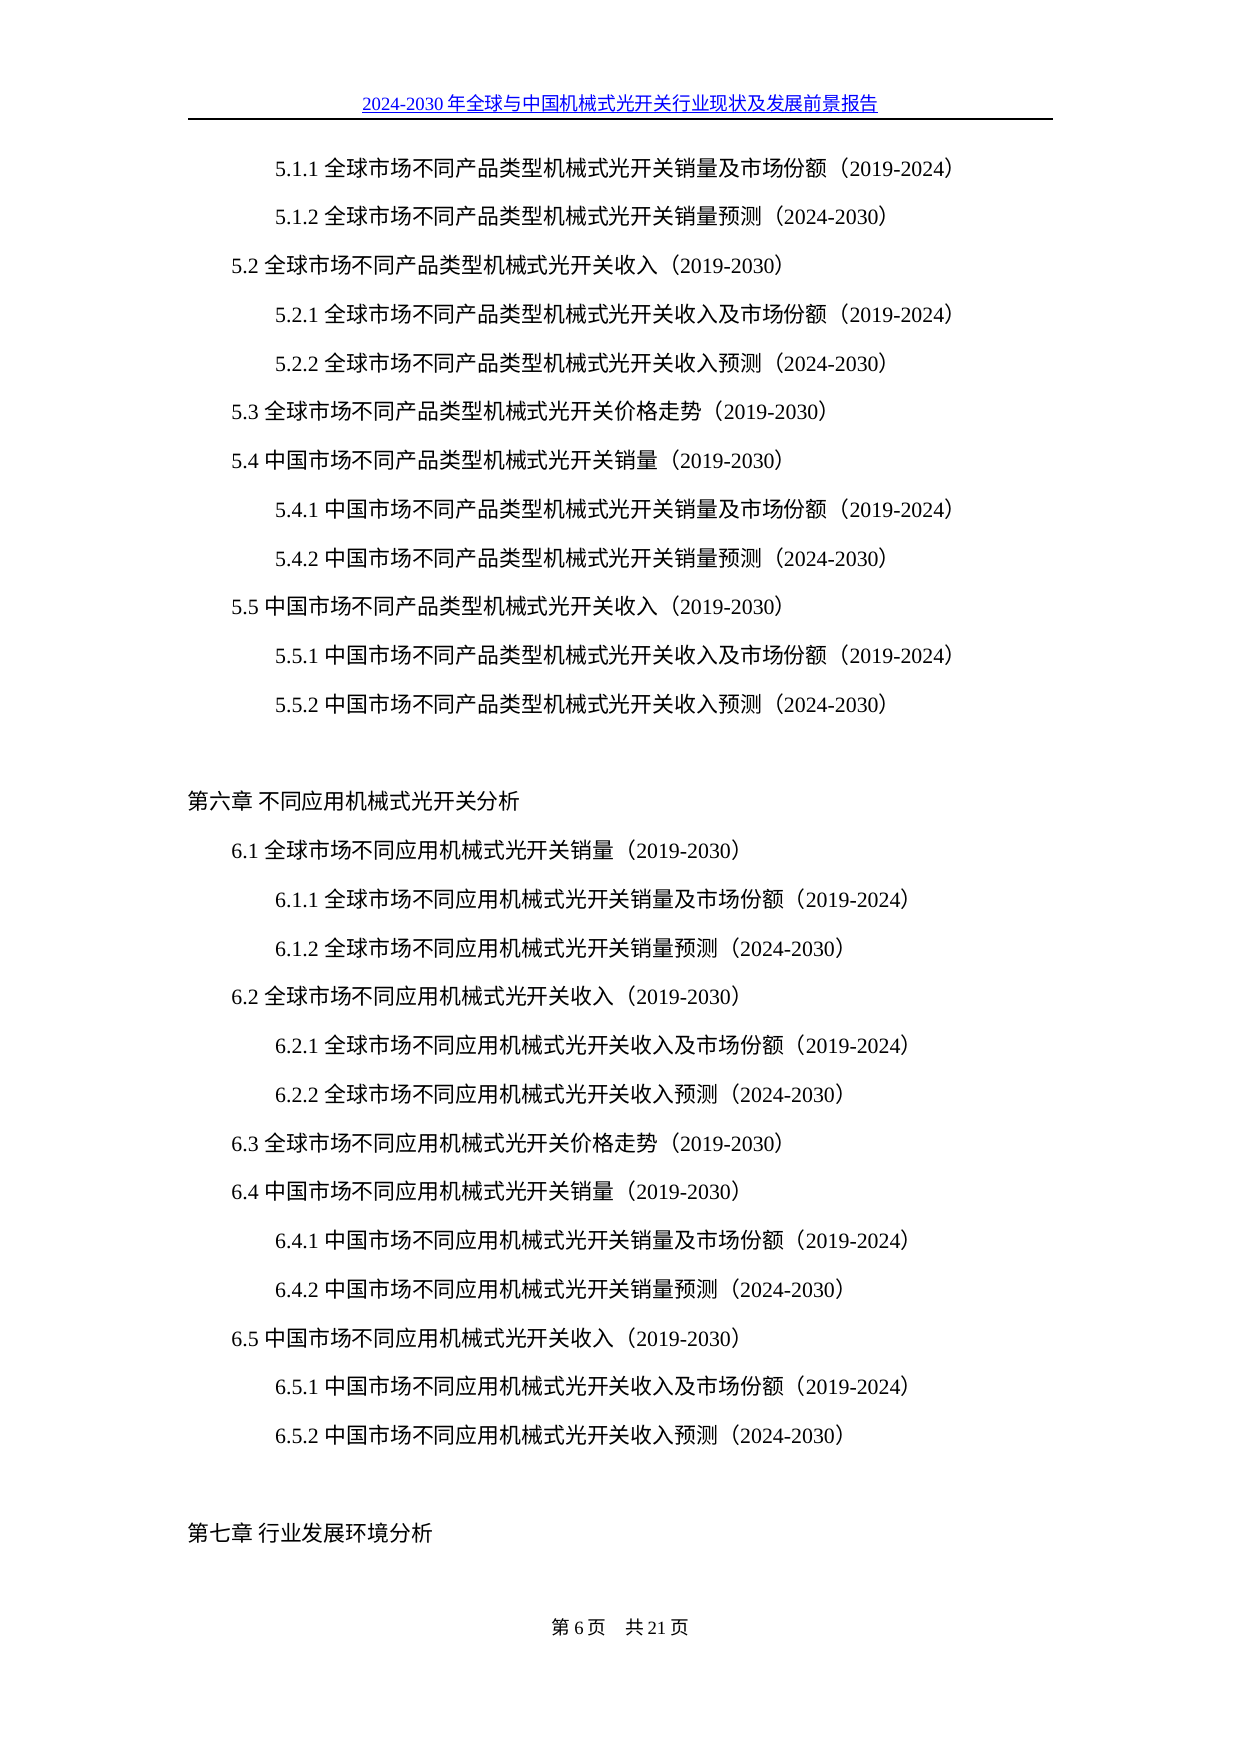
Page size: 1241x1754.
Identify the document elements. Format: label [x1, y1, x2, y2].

text [187, 150, 1053, 1548]
